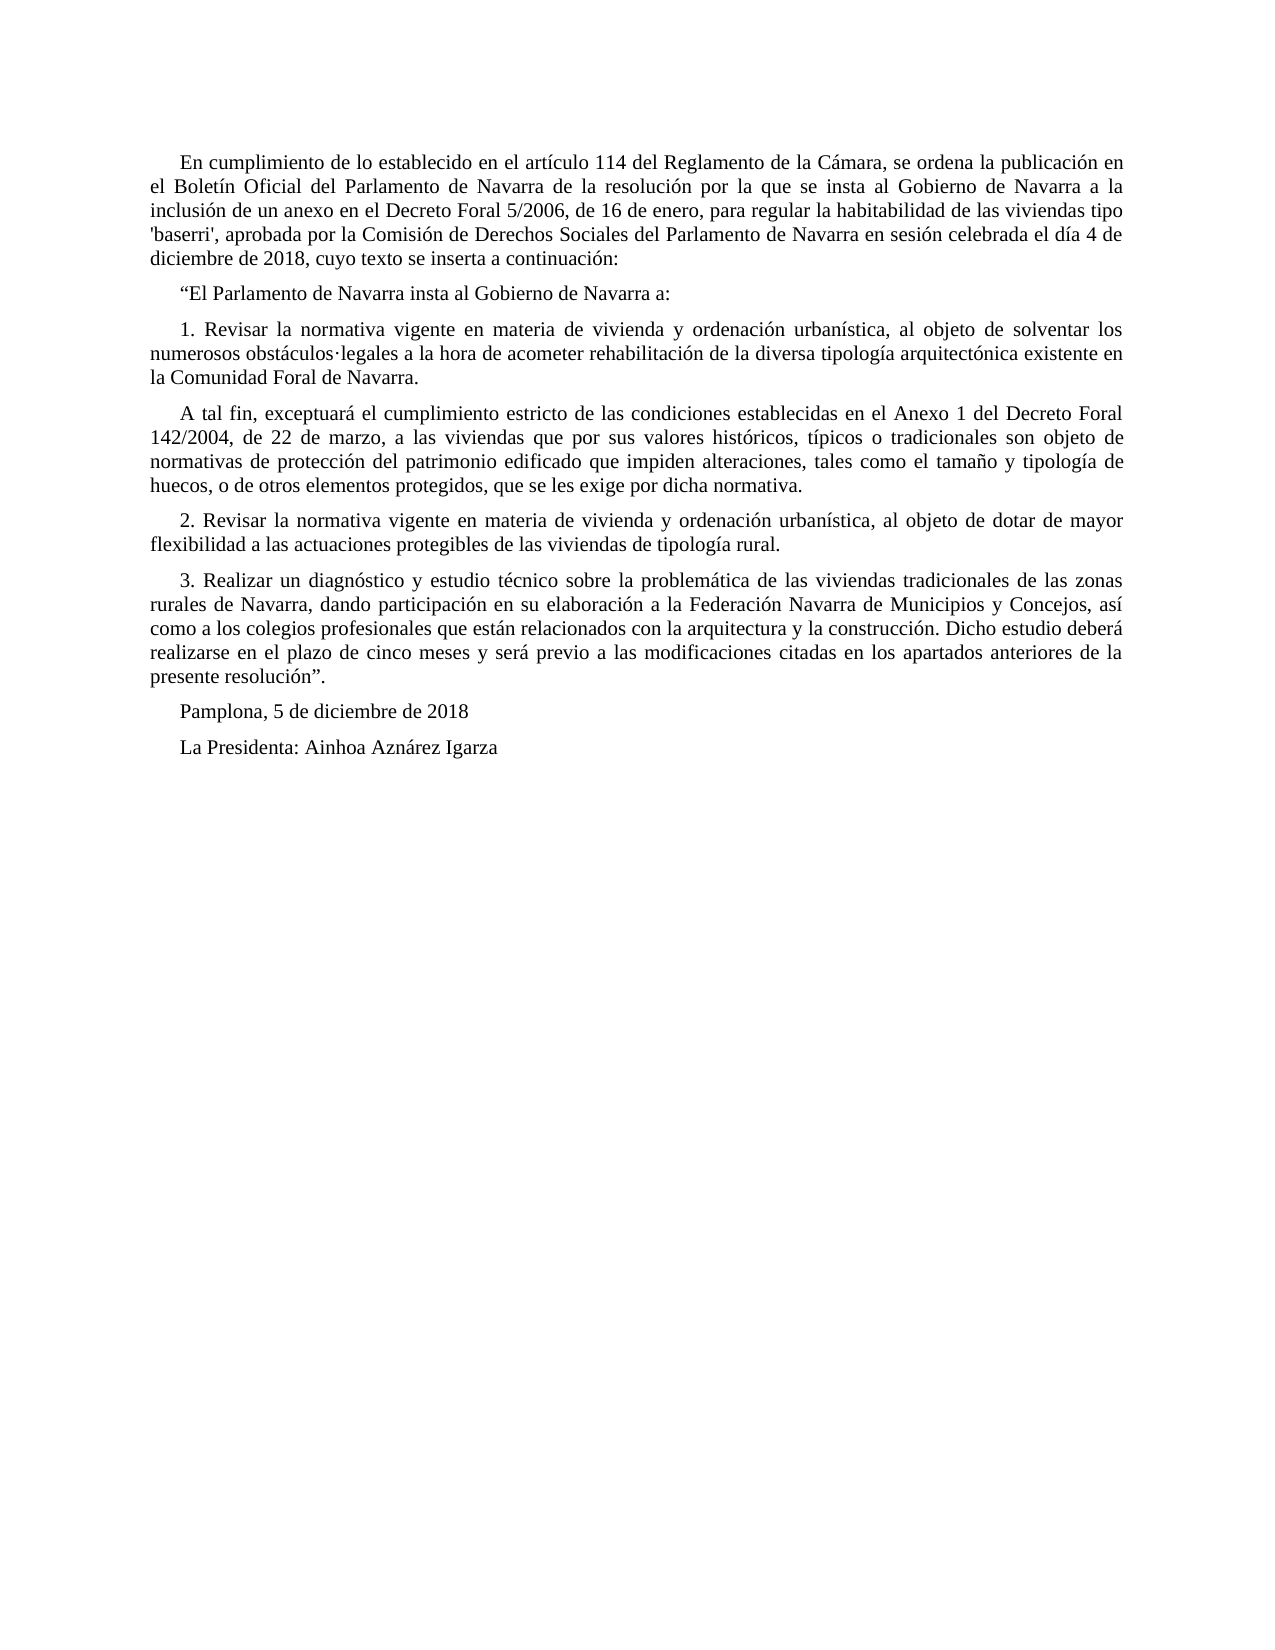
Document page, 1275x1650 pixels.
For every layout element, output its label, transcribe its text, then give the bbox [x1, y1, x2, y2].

text Pamplona, 5 de diciembre de 2018 [150, 700, 1125, 724]
text “El Parlamento de Navarra insta al Gobierno de Navarra a: [150, 282, 1125, 306]
text 2. Revisar la normativa vigente en materia de vivienda y ordenación urbanística, al objeto de dotar de mayor flexibilidad a las actuaciones protegibles de las viviendas de tipología rural. [150, 508, 1125, 556]
text A tal fin, exceptuará el cumplimiento estricto de las condiciones establecidas en el Anexo 1 del Decreto Foral 142/2004, de 22 de marzo, a las viviendas que por sus valores históricos, típicos o tradicionales son objeto de normativas de protección del patrimonio edificado que impiden alteraciones, tales como el tamaño y tipología de huecos, o de otros elementos protegidos, que se les exige por dicha normativa. [150, 401, 1125, 497]
text 1. Revisar la normativa vigente en materia de vivienda y ordenación urbanística, al objeto de solventar los numerosos obstáculos·legales a la hora de acometer rehabilitación de la diversa tipología arquitectónica existente en la Comunidad Foral de Navarra. [150, 317, 1125, 389]
text La Presidenta: Ainhoa Aznárez Igarza [150, 736, 1125, 759]
text 3. Realizar un diagnóstico y estudio técnico sobre la problemática de las viviendas tradicionales de las zonas rurales de Navarra, dando participación en su elaboración a la Federación Navarra de Municipios y Concejos, así como a los colegios profesionales que están relacionados con la arquitectura y la construcción. Dicho estudio deberá realizarse en el plazo de cinco meses y será previo a las modificaciones citadas en los apartados anteriores de la presente resolución”. [150, 568, 1125, 688]
text En cumplimiento de lo establecido en el artículo 114 del Reglamento de la Cámara, se ordena la publicación en el Boletín Oficial del Parlamento de Navarra de la resolución por la que se insta al Gobierno de Navarra a la inclusión de un anexo en el Decreto Foral 5/2006, de 16 de enero, para regular la habitabilidad de las viviendas tipo 'baserri', aprobada por la Comisión de Derechos Sociales del Parlamento de Navarra en sesión celebrada el día 4 de diciembre de 2018, cuyo texto se inserta a continuación: [150, 150, 1125, 270]
